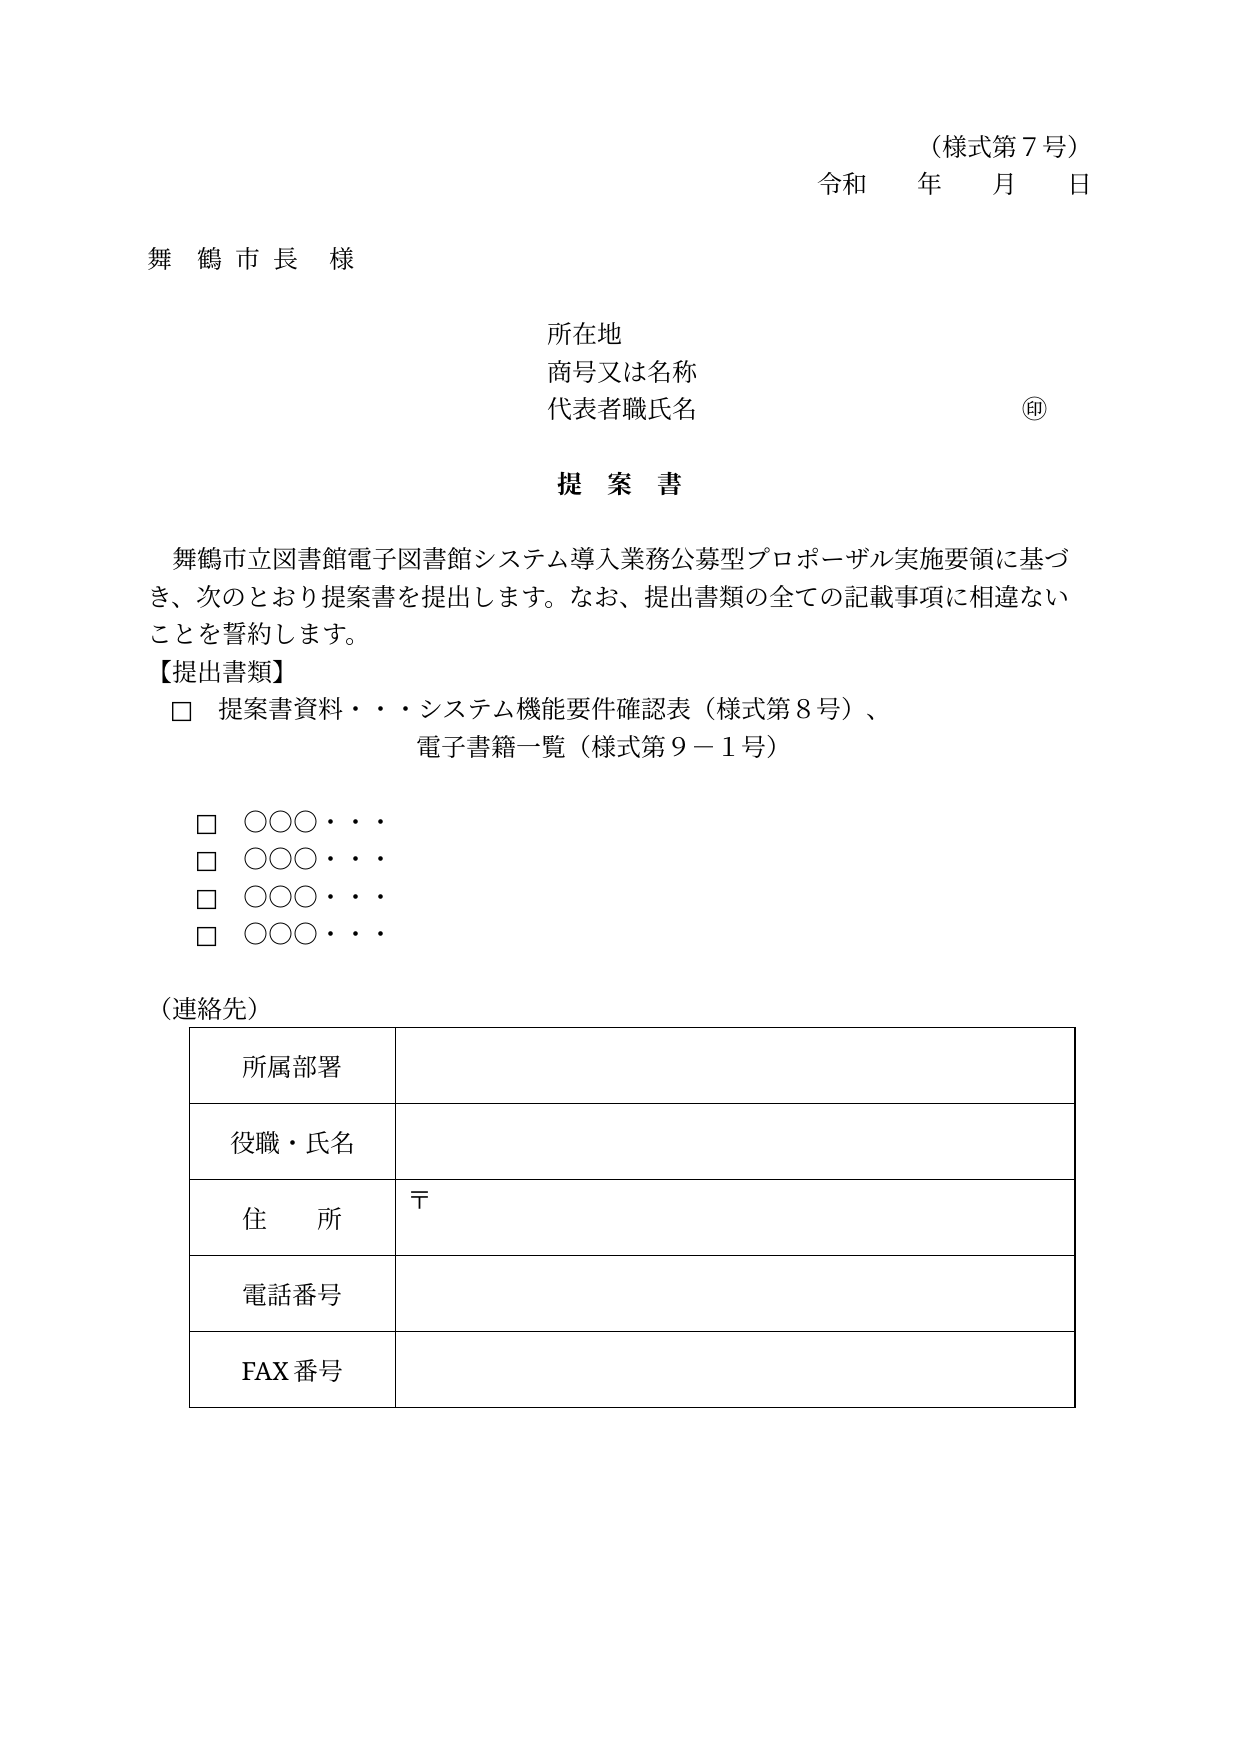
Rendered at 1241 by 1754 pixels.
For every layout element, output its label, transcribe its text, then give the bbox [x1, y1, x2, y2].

text 【提出書類】 [148, 652, 1092, 689]
table_cell [396, 1104, 1074, 1179]
text 電子書籍一覧（様式第９－１号） [366, 727, 1092, 764]
text 舞 鶴 市 長 様 [148, 239, 1092, 277]
text □ ○○○・・・ [169, 839, 1092, 877]
text 令和 年 月 日 [148, 164, 1092, 202]
text （様式第７号） [148, 127, 1092, 164]
text □ ○○○・・・ [169, 914, 1092, 952]
table_cell FAX番号 [190, 1332, 395, 1407]
table_cell 住 所 [190, 1180, 395, 1255]
text □ ○○○・・・ [169, 802, 1092, 839]
table_cell [396, 1332, 1074, 1407]
text 商号又は名称 [148, 352, 1092, 389]
table_cell 〒 [396, 1180, 1074, 1255]
table_cell 役職・氏名 [190, 1104, 395, 1179]
table_header [396, 1028, 1074, 1103]
text □ ○○○・・・ [169, 877, 1092, 914]
text 代表者職氏名 ㊞ [148, 389, 1092, 427]
text 舞鶴市立図書館電子図書館システム導入業務公募型プロポーザル実施要領に基づき、次のとおり提案書を提出します。なお、提出書類の全ての記載事項に相違ないことを誓約します。 [148, 539, 1092, 652]
text □ 提案書資料・・・システム機能要件確認表（様式第８号）、 [169, 689, 1092, 727]
text 所在地 [148, 314, 1092, 352]
table_cell [396, 1256, 1074, 1331]
table_cell 電話番号 [190, 1256, 395, 1331]
text （連絡先） [148, 989, 1092, 1027]
table_header 所属部署 [190, 1028, 395, 1103]
text 提 案 書 [148, 464, 1092, 502]
